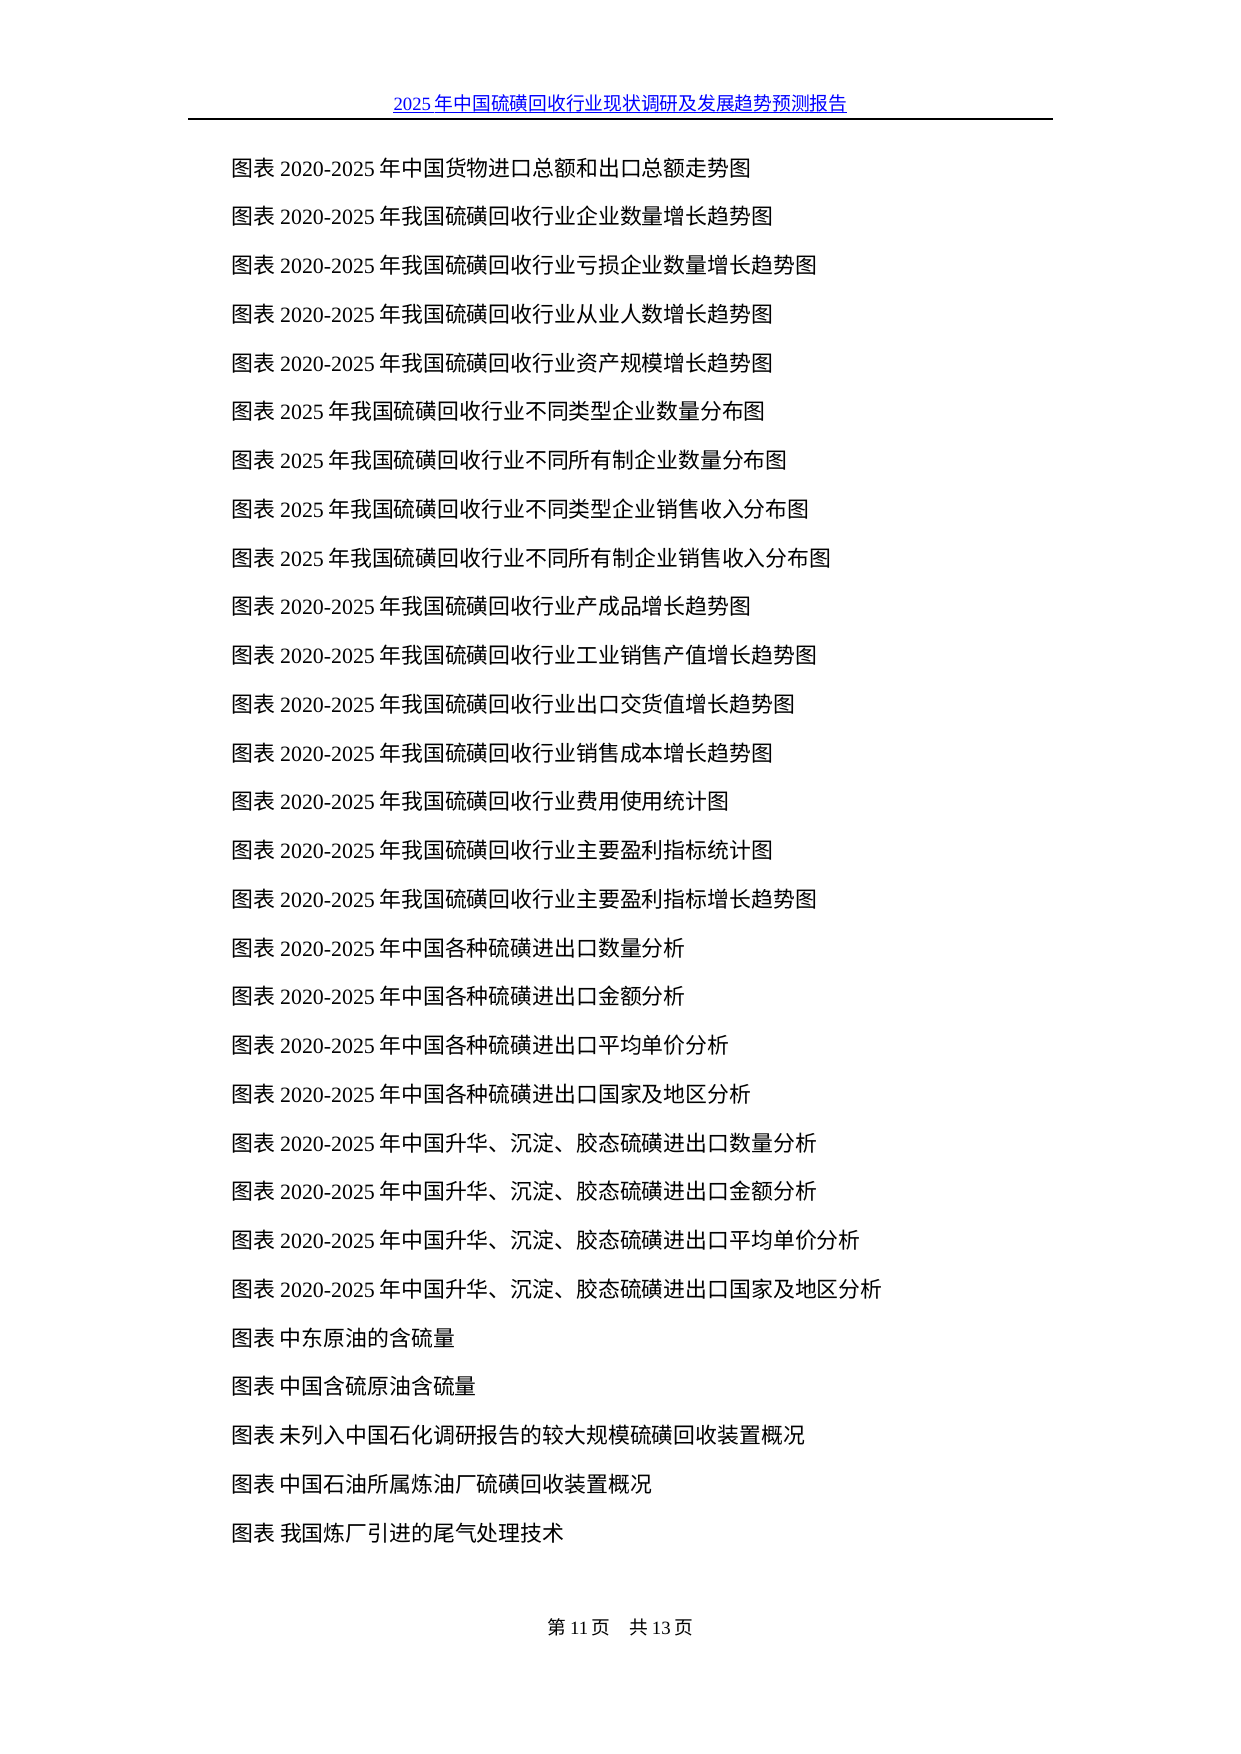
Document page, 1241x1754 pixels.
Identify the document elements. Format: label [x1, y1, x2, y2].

text [187, 150, 1053, 1548]
